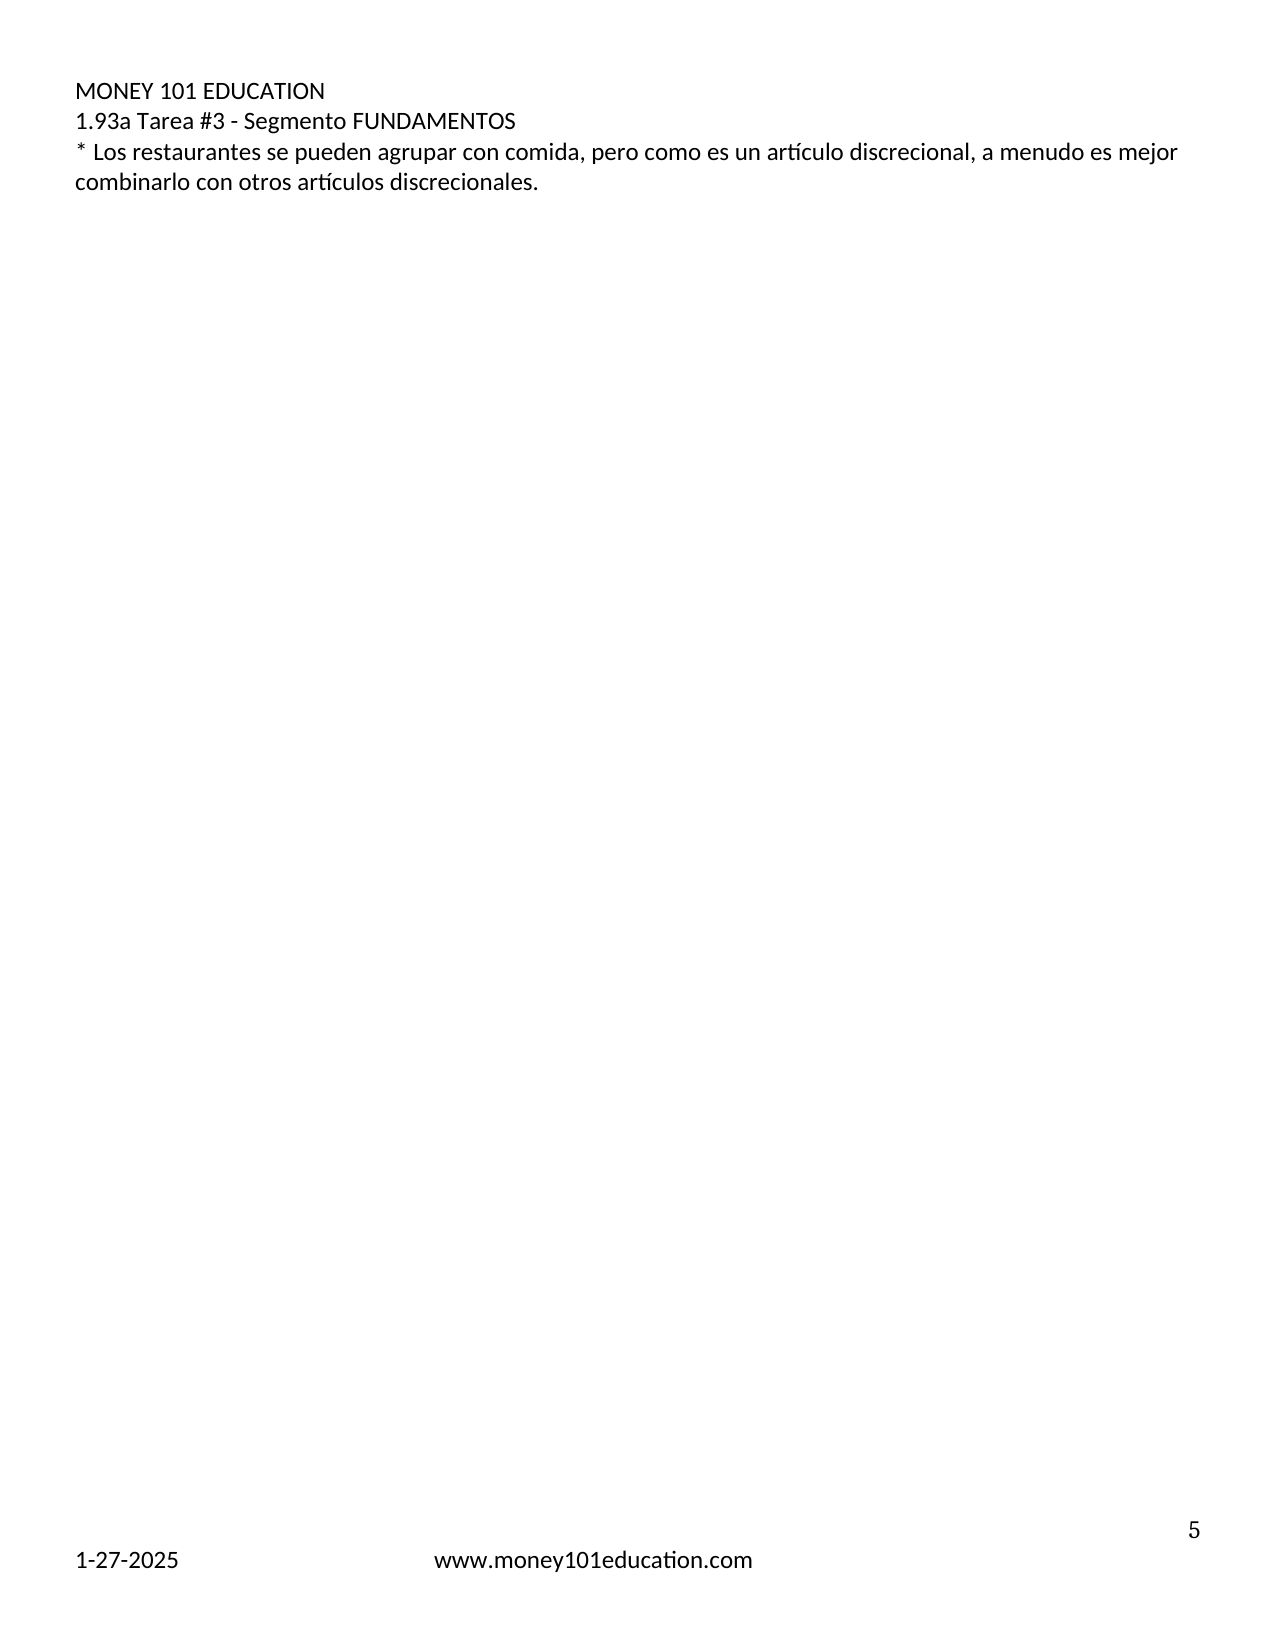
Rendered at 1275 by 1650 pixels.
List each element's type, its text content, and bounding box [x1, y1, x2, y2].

text * Los restaurantes se pueden agrupar con comida, pero como es un artículo discrecional, a menudo es mejor combinarlo con otros artículos discrecionales. [75, 136, 1200, 197]
